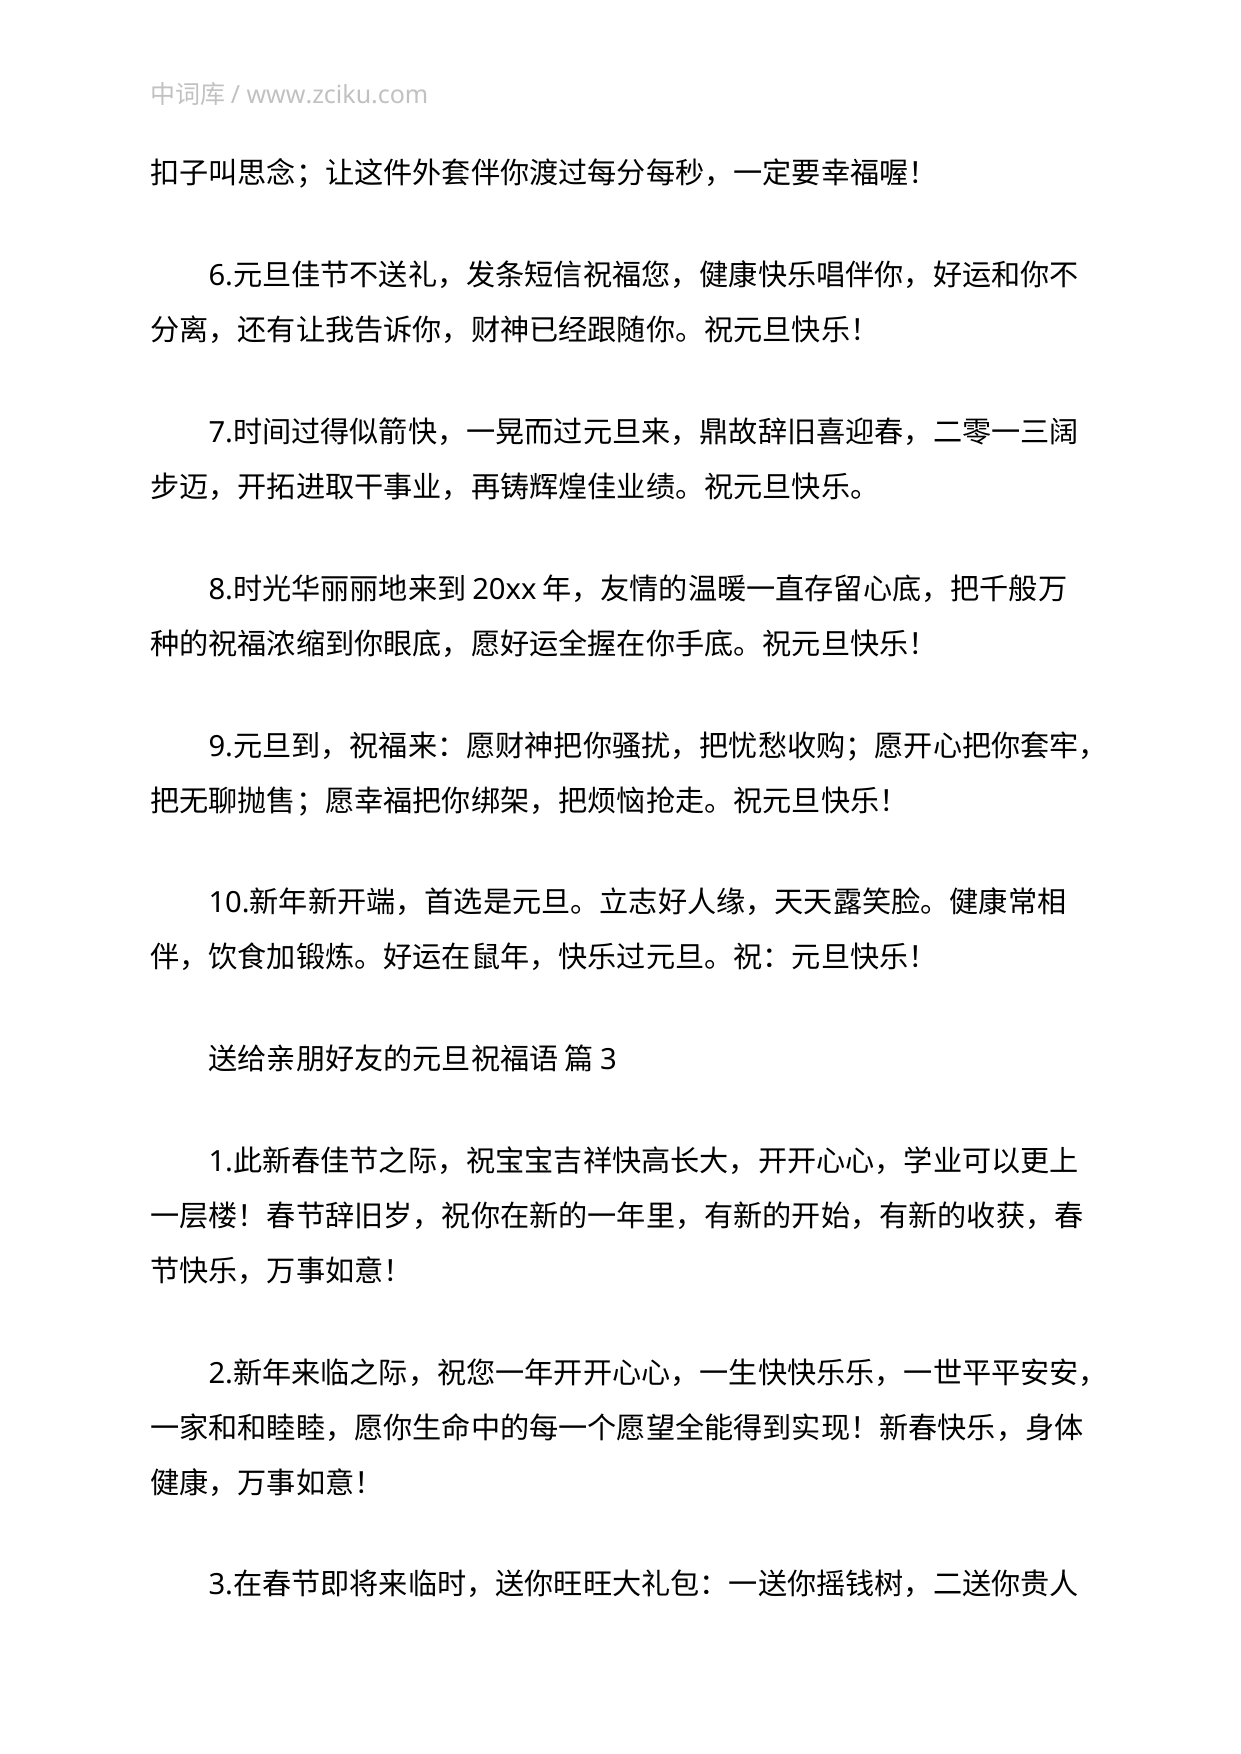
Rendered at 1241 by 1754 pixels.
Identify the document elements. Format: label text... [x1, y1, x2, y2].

text 8.时光华丽丽地来到20xx年，友情的温暖一直存留心底，把千般万种的祝福浓缩到你眼底，愿好运全握在你手底。祝元旦快乐！ [150, 565, 1090, 663]
text 7.时间过得似箭快，一晃而过元旦来，鼎故辞旧喜迎春，二零一三阔步迈，开拓进取干事业，再铸辉煌佳业绩。祝元旦快乐。 [150, 408, 1090, 506]
text 9.元旦到，祝福来：愿财神把你骚扰，把忧愁收购；愿开心把你套牢，把无聊抛售；愿幸福把你绑架，把烦恼抢走。祝元旦快乐！ [150, 722, 1090, 819]
text 6.元旦佳节不送礼，发条短信祝福您，健康快乐唱伴你，好运和你不分离，还有让我告诉你，财神已经跟随你。祝元旦快乐！ [150, 252, 1090, 349]
text 送给亲朋好友的元旦祝福语 篇3 [150, 1036, 1090, 1078]
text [150, 1561, 1090, 1603]
text 1.此新春佳节之际，祝宝宝吉祥快高长大，开开心心，学业可以更上一层楼！春节辞旧岁，祝你在新的一年里，有新的开始，有新的收获，春节快乐，万事如意！ [150, 1138, 1090, 1290]
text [150, 150, 1090, 192]
text 2.新年来临之际，祝您一年开开心心，一生快快乐乐，一世平平安安，一家和和睦睦，愿你生命中的每一个愿望全能得到实现！新春快乐，身体健康，万事如意！ [150, 1349, 1090, 1501]
text 10.新年新开端，首选是元旦。立志好人缘，天天露笑脸。健康常相伴，饮食加锻炼。好运在鼠年，快乐过元旦。祝：元旦快乐！ [150, 879, 1090, 976]
